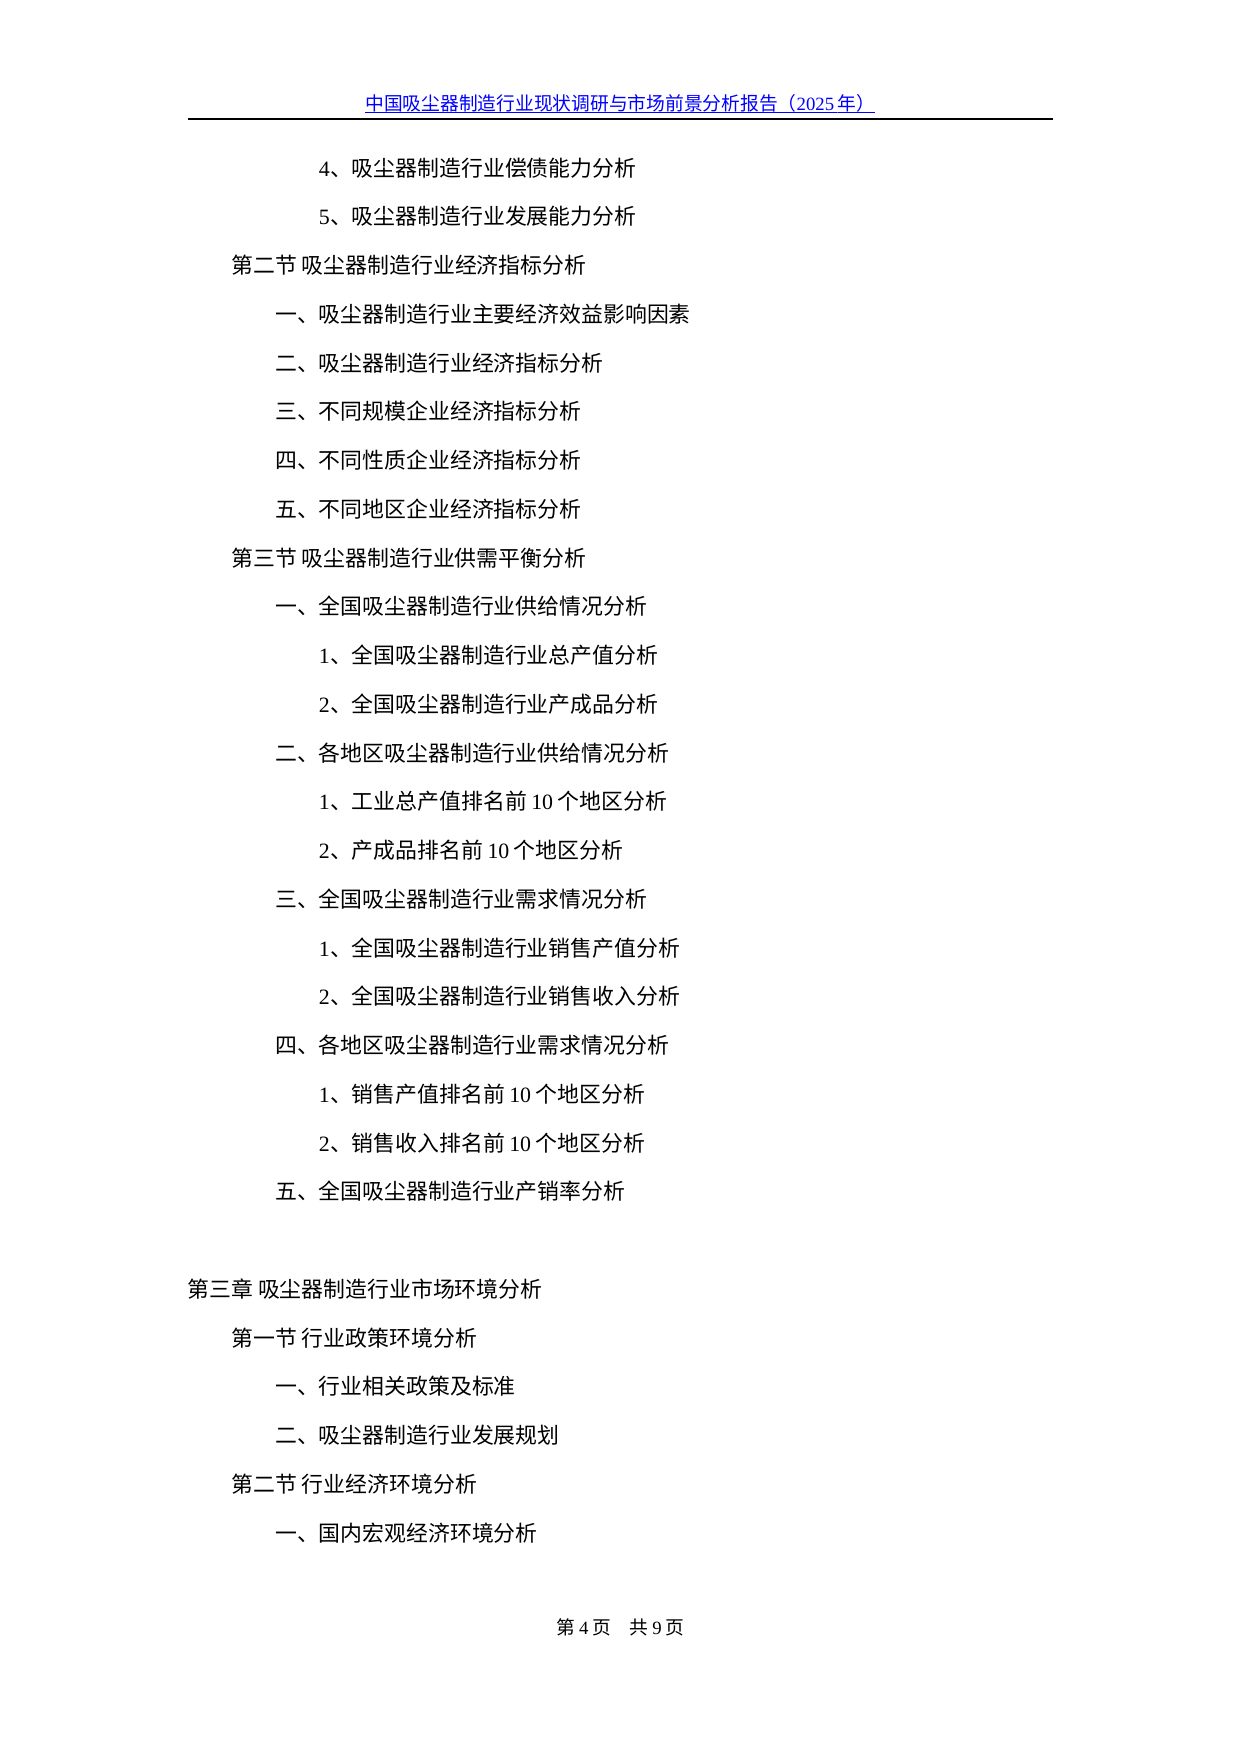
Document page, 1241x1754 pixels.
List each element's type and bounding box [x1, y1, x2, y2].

text [187, 150, 1053, 1548]
